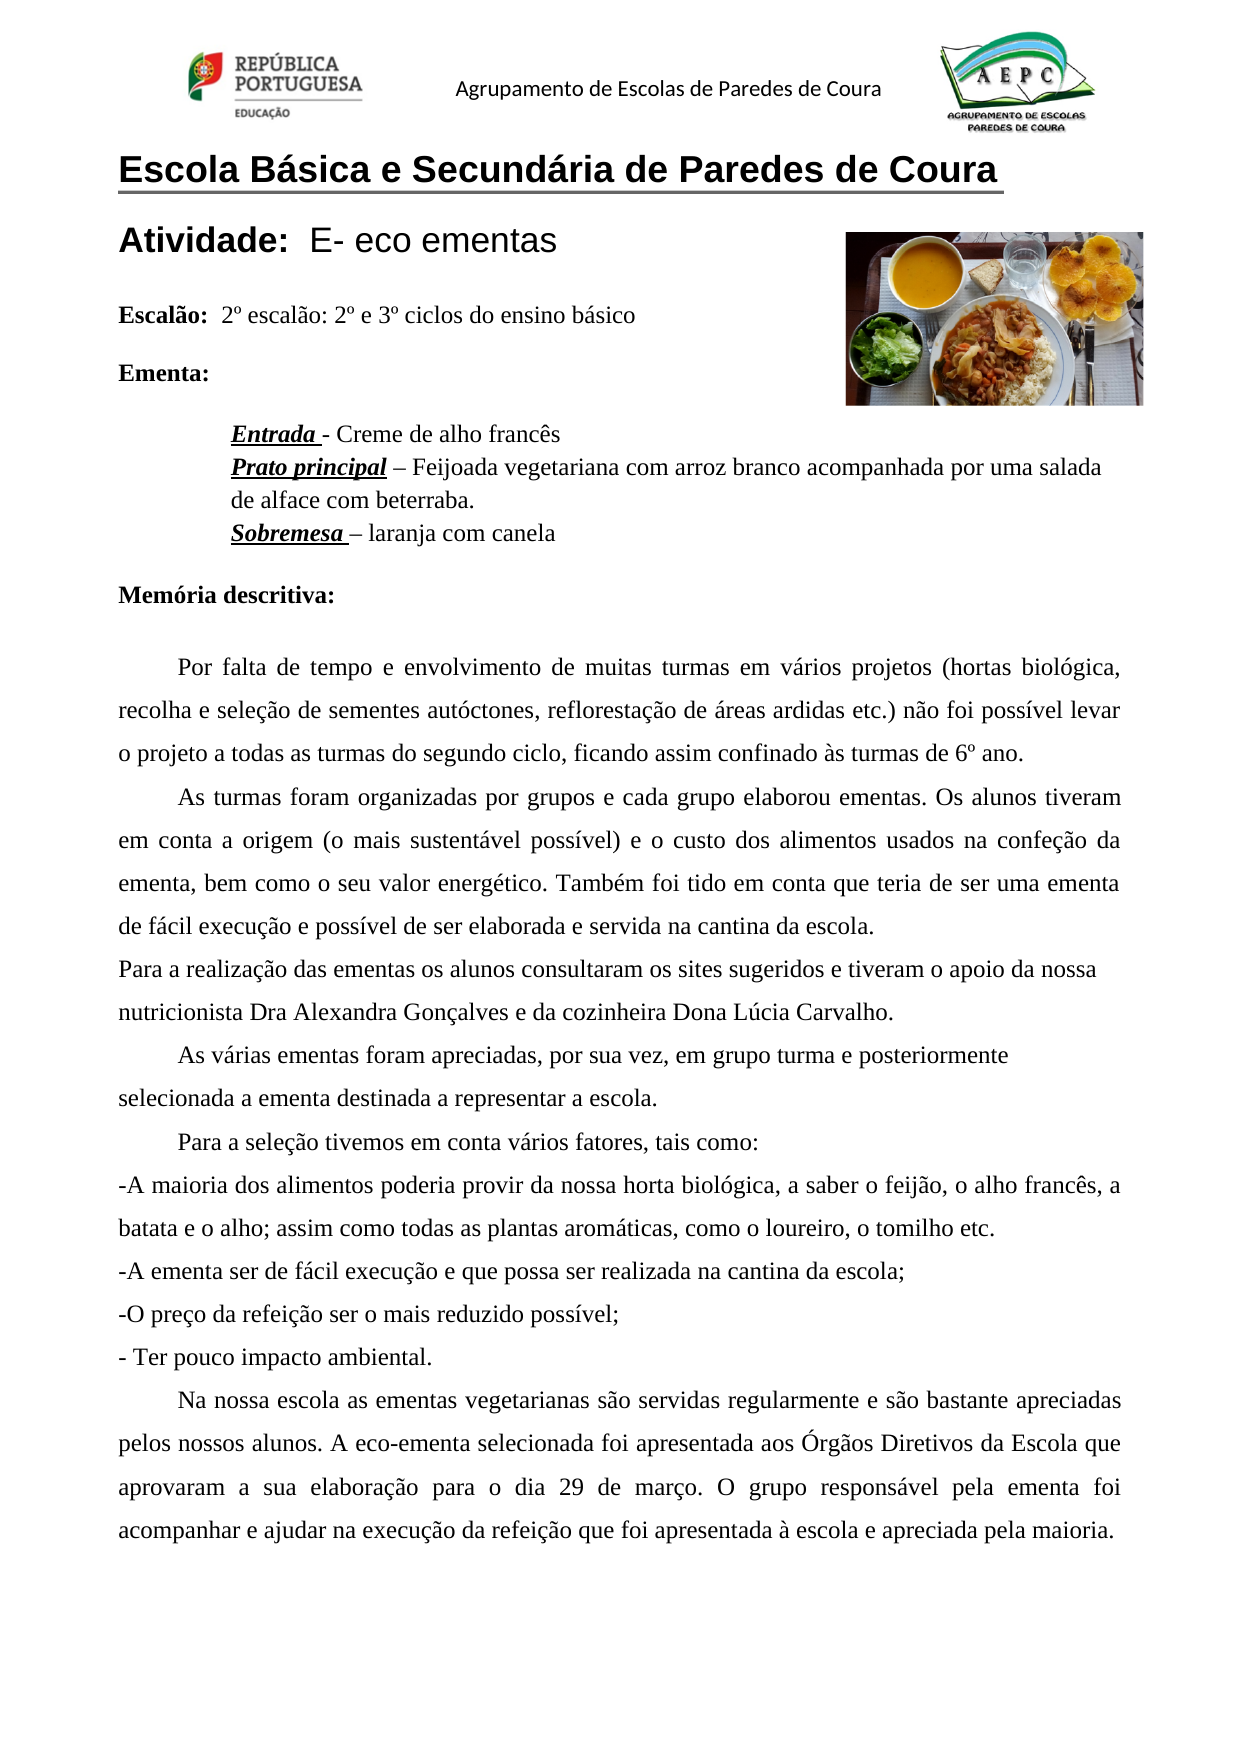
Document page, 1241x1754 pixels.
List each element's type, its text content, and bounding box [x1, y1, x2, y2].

text Para a realização das ementas os alunos consultaram os sites sugeridos e tiveram o apoio da nossa nutricionista Dra Alexandra Gonçalves e da cozinheira Dona Lúcia Carvalho. As várias ementas foram apreciadas, por sua vez, em grupo turma e posteriormente selecionada a ementa destinada a representar a escola. [118, 954, 1122, 1112]
picture [936, 29, 1099, 139]
text -A ementa ser de fácil execução e que possa ser realizada na cantina da escola; [118, 1256, 1122, 1285]
text -A maioria dos alimentos poderia provir da nossa horta biológica, a saber o feijão, o alho francês, a batata e o alho; assim como todas as plantas aromáticas, como o loureiro, o tomilho etc. [118, 1170, 1122, 1242]
text Ementa: [118, 358, 845, 386]
picture [845, 232, 1144, 406]
text Atividade: E- eco ementas [118, 219, 1122, 259]
list Entrada - Creme de alho francês Prato principal – Feijoada vegetariana com arroz branco acompanhada por uma salada de alface com beterraba. Sobremesa – laranja com canela [231, 386, 1122, 547]
text As turmas foram organizadas por grupos e cada grupo elaborou ementas. Os alunos tiveram em conta a origem (o mais sustentável possível) e o custo dos alimentos usados na confeção da ementa, bem como o seu valor energético. Também foi tido em conta que teria de ser uma ementa de fácil execução e possível de ser elaborada e servida na cantina da escola. [118, 782, 1122, 940]
text Na nossa escola as ementas vegetarianas são servidas regularmente e são bastante apreciadas pelos nossos alunos. A eco-ementa selecionada foi apresentada aos Órgãos Diretivos da Escola que aprovaram a sua elaboração para o dia 29 de março. O grupo responsável pela ementa foi acompanhar e ajudar na execução da refeição que foi apresentada à escola e apreciada pela maioria. [118, 1385, 1122, 1543]
picture [171, 34, 380, 139]
text Por falta de tempo e envolvimento de muitas turmas em vários projetos (hortas biológica, recolha e seleção de sementes autóctones, reflorestação de áreas ardidas etc.) não foi possível levar o projeto a todas as turmas do segundo ciclo, ficando assim confinado às turmas de 6º ano. [118, 609, 1122, 767]
text Escalão: 2º escalão: 2º e 3º ciclos do ensino básico [118, 300, 845, 329]
text Memória descritiva: [118, 580, 1122, 609]
text Para a seleção tivemos em conta vários fatores, tais como: [118, 1127, 1122, 1155]
text Escola Básica e Secundária de Paredes de Coura [118, 148, 1122, 191]
text - Ter pouco impacto ambiental. [118, 1342, 1122, 1371]
text -O preço da refeição ser o mais reduzido possível; [118, 1299, 1122, 1328]
